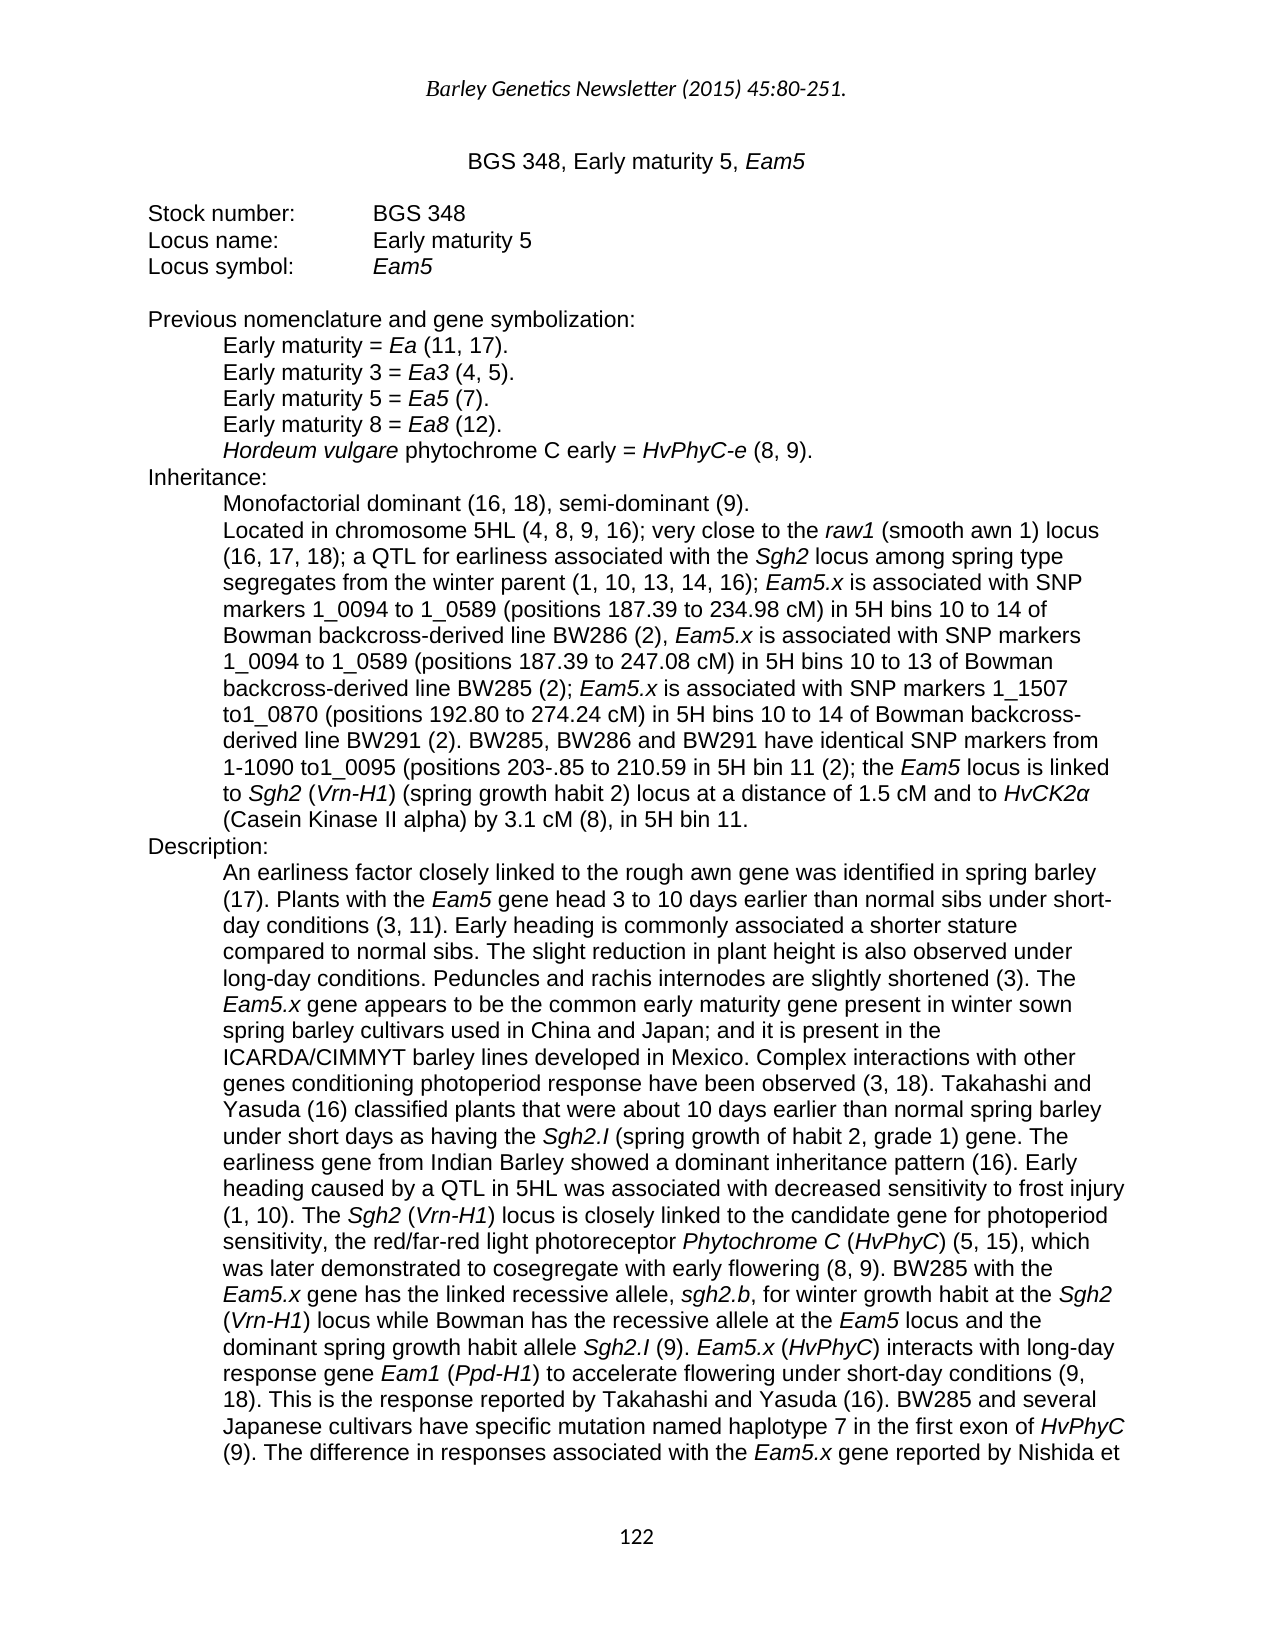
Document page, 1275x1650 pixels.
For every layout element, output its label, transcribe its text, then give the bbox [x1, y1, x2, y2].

text Monofactorial dominant (16, 18), semi-dominant (9). [223, 490, 1125, 517]
text Inheritance: [148, 464, 1125, 490]
text Hordeum vulgare phytochrome C early = HvPhyC-e (8, 9). [148, 437, 1125, 464]
text Locus symbol: Eam5 [148, 253, 1125, 279]
text BGS 348, Early maturity 5, Eam5 [148, 148, 1125, 174]
text Early maturity 8 = Ea8 (12). [223, 411, 1125, 437]
text Early maturity = Ea (11, 17). [223, 332, 1125, 358]
text Early maturity 5 = Ea5 (7). [223, 385, 1125, 411]
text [223, 859, 1125, 1465]
text Previous nomenclature and gene symbolization: [148, 306, 1125, 332]
text Locus name: Early maturity 5 [148, 227, 1125, 253]
text Located in chromosome 5HL (4, 8, 9, 16); very close to the raw1 (smooth awn 1) locus (16, 17, 18); a QTL for earliness associated with the Sgh2 locus among spring type segregates from the winter parent (1, 10, 13, 14, 16); Eam5.x is associated with SNP markers 1_0094 to 1_0589 (positions 187.39 to 234.98 cM) in 5H bins 10 to 14 of Bowman backcross-derived line BW286 (2), Eam5.x is associated with SNP markers 1_0094 to 1_0589 (positions 187.39 to 247.08 cM) in 5H bins 10 to 13 of Bowman backcross-derived line BW285 (2); Eam5.x is associated with SNP markers 1_1507 to1_0870 (positions 192.80 to 274.24 cM) in 5H bins 10 to 14 of Bowman backcross-derived line BW291 (2). BW285, BW286 and BW291 have identical SNP markers from 1-1090 to1_0095 (positions 203-.85 to 210.59 in 5H bin 11 (2); the Eam5 locus is linked to Sgh2 (Vrn-H1) (spring growth habit 2) locus at a distance of 1.5 cM and to HvCK2α (Casein Kinase II alpha) by 3.1 cM (8), in 5H bin 11. [223, 517, 1125, 833]
text Early maturity 3 = Ea3 (4, 5). [223, 358, 1125, 385]
text Description: [148, 833, 1125, 859]
text Stock number: BGS 348 [148, 200, 1125, 227]
